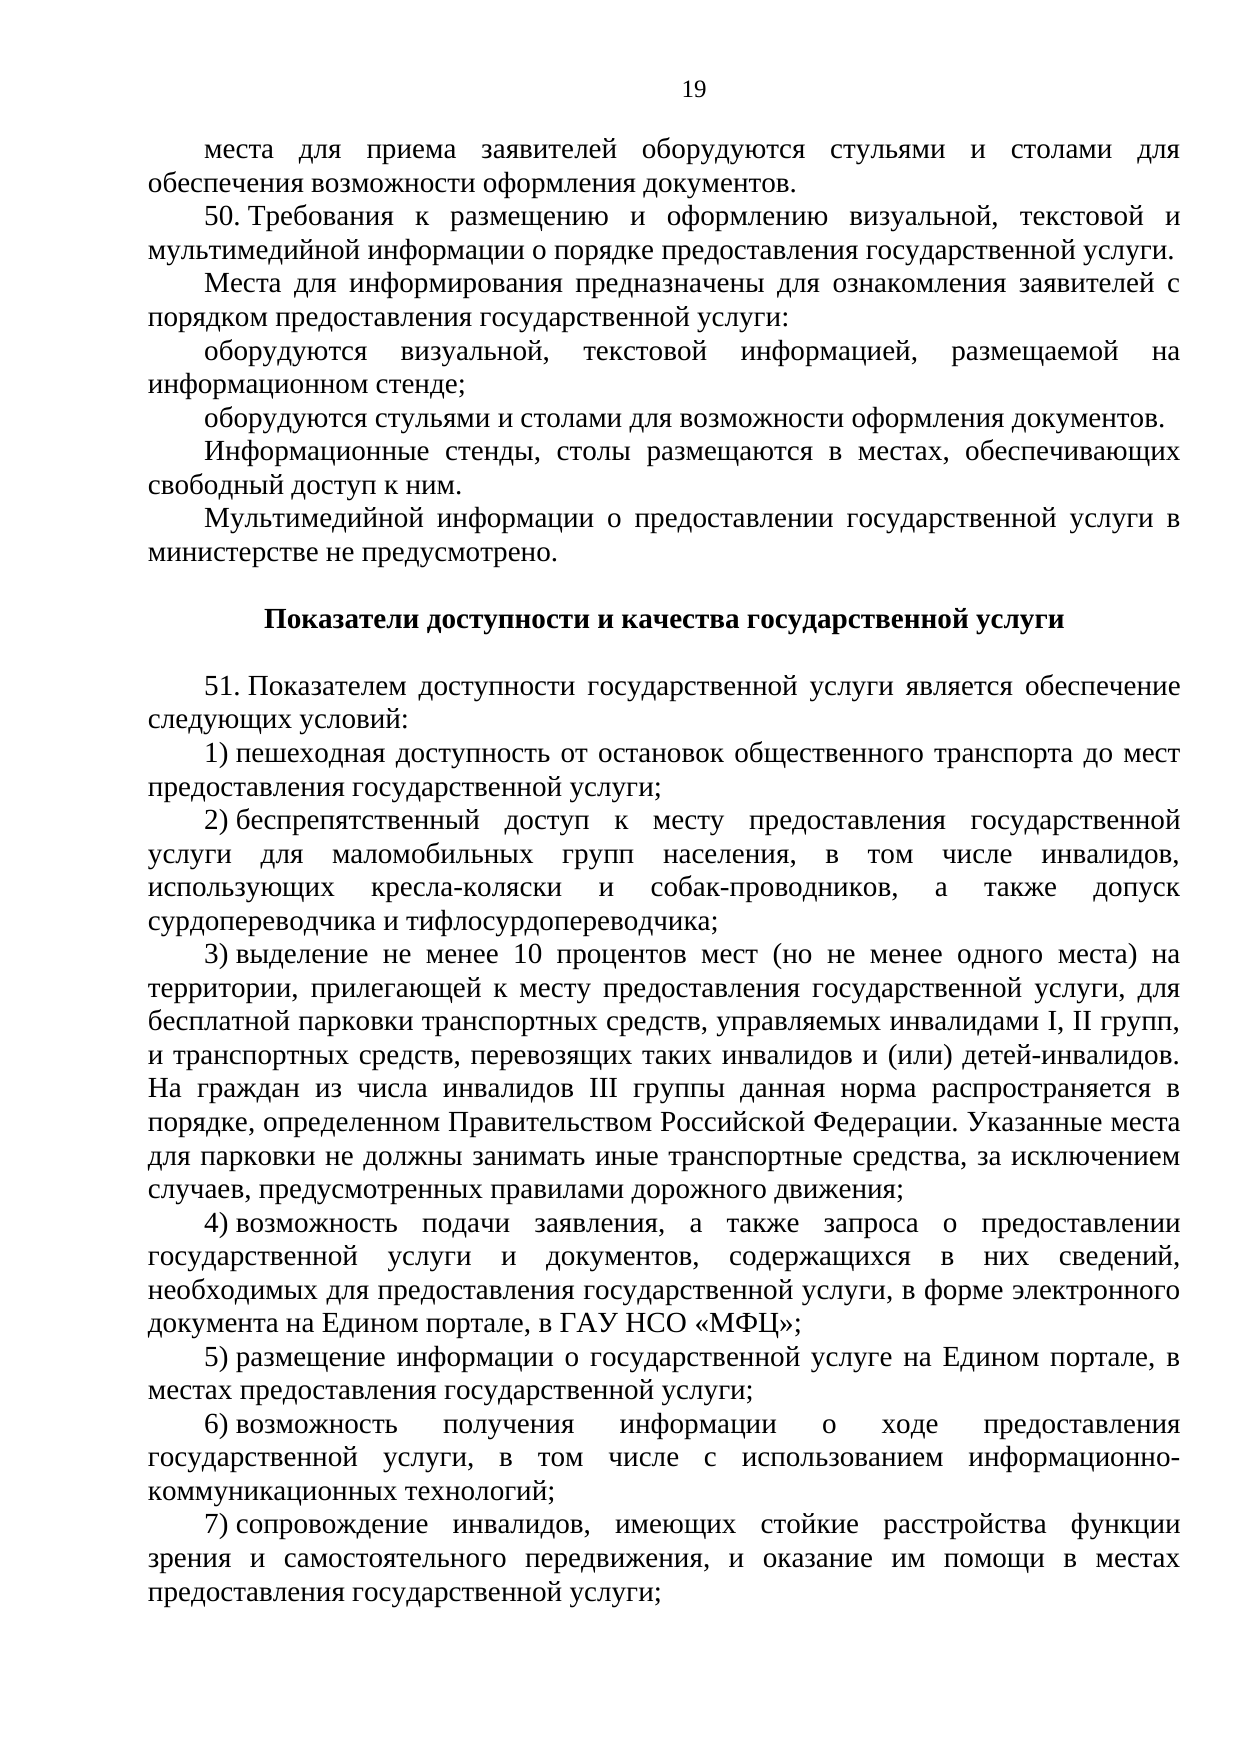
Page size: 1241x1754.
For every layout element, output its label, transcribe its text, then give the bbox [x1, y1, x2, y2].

text 6) возможность получения информации о ходе предоставления государственной услуги, в том числе с использованием информационно-коммуникационных технологий; [148, 1406, 1181, 1507]
text Места для информирования предназначены для ознакомления заявителей с порядком предоставления государственной услуги: [148, 266, 1181, 333]
text Показатели доступности и качества государственной услуги [148, 601, 1181, 634]
text 4) возможность подачи заявления, а также запроса о предоставлении государственной услуги и документов, содержащихся в них сведений, необходимых для предоставления государственной услуги, в форме электронного документа на Едином портале, в ГАУ НСО «МФЦ»; [148, 1205, 1181, 1339]
text оборудуются визуальной, текстовой информацией, размещаемой на информационном стенде; [148, 333, 1181, 400]
text 7) сопровождение инвалидов, имеющих стойкие расстройства функции зрения и самостоятельного передвижения, и оказание им помощи в местах предоставления государственной услуги; [148, 1507, 1181, 1607]
text Мультимедийной информации о предоставлении государственной услуги в министерстве не предусмотрено. [148, 500, 1181, 567]
text 51. Показателем доступности государственной услуги является обеспечение следующих условий: [148, 668, 1181, 735]
text 3) выделение не менее 10 процентов мест (но не менее одного места) на территории, прилегающей к месту предоставления государственной услуги, для бесплатной парковки транспортных средств, управляемых инвалидами I, II групп, и транспортных средств, перевозящих таких инвалидов и (или) детей-инвалидов. На граждан из числа инвалидов III группы данная норма распространяется в порядке, определенном Правительством Российской Федерации. Указанные места для парковки не должны занимать иные транспортные средства, за исключением случаев, предусмотренных правилами дорожного движения; [148, 936, 1181, 1205]
text 1) пешеходная доступность от остановок общественного транспорта до мест предоставления государственной услуги; [148, 735, 1181, 802]
text места для приема заявителей оборудуются стульями и столами для обеспечения возможности оформления документов. [148, 131, 1181, 198]
text Информационные стенды, столы размещаются в местах, обеспечивающих свободный доступ к ним. [148, 433, 1181, 500]
text 2) беспрепятственный доступ к месту предоставления государственной услуги для маломобильных групп населения, в том числе инвалидов, использующих кресла-коляски и собак-проводников, а также допуск сурдопереводчика и тифлосурдопереводчика; [148, 802, 1181, 936]
text 5) размещение информации о государственной услуге на Едином портале, в местах предоставления государственной услуги; [148, 1339, 1181, 1406]
text 50. Требования к размещению и оформлению визуальной, текстовой и мультимедийной информации о порядке предоставления государственной услуги. [148, 198, 1181, 266]
text оборудуются стульями и столами для возможности оформления документов. [148, 400, 1181, 433]
